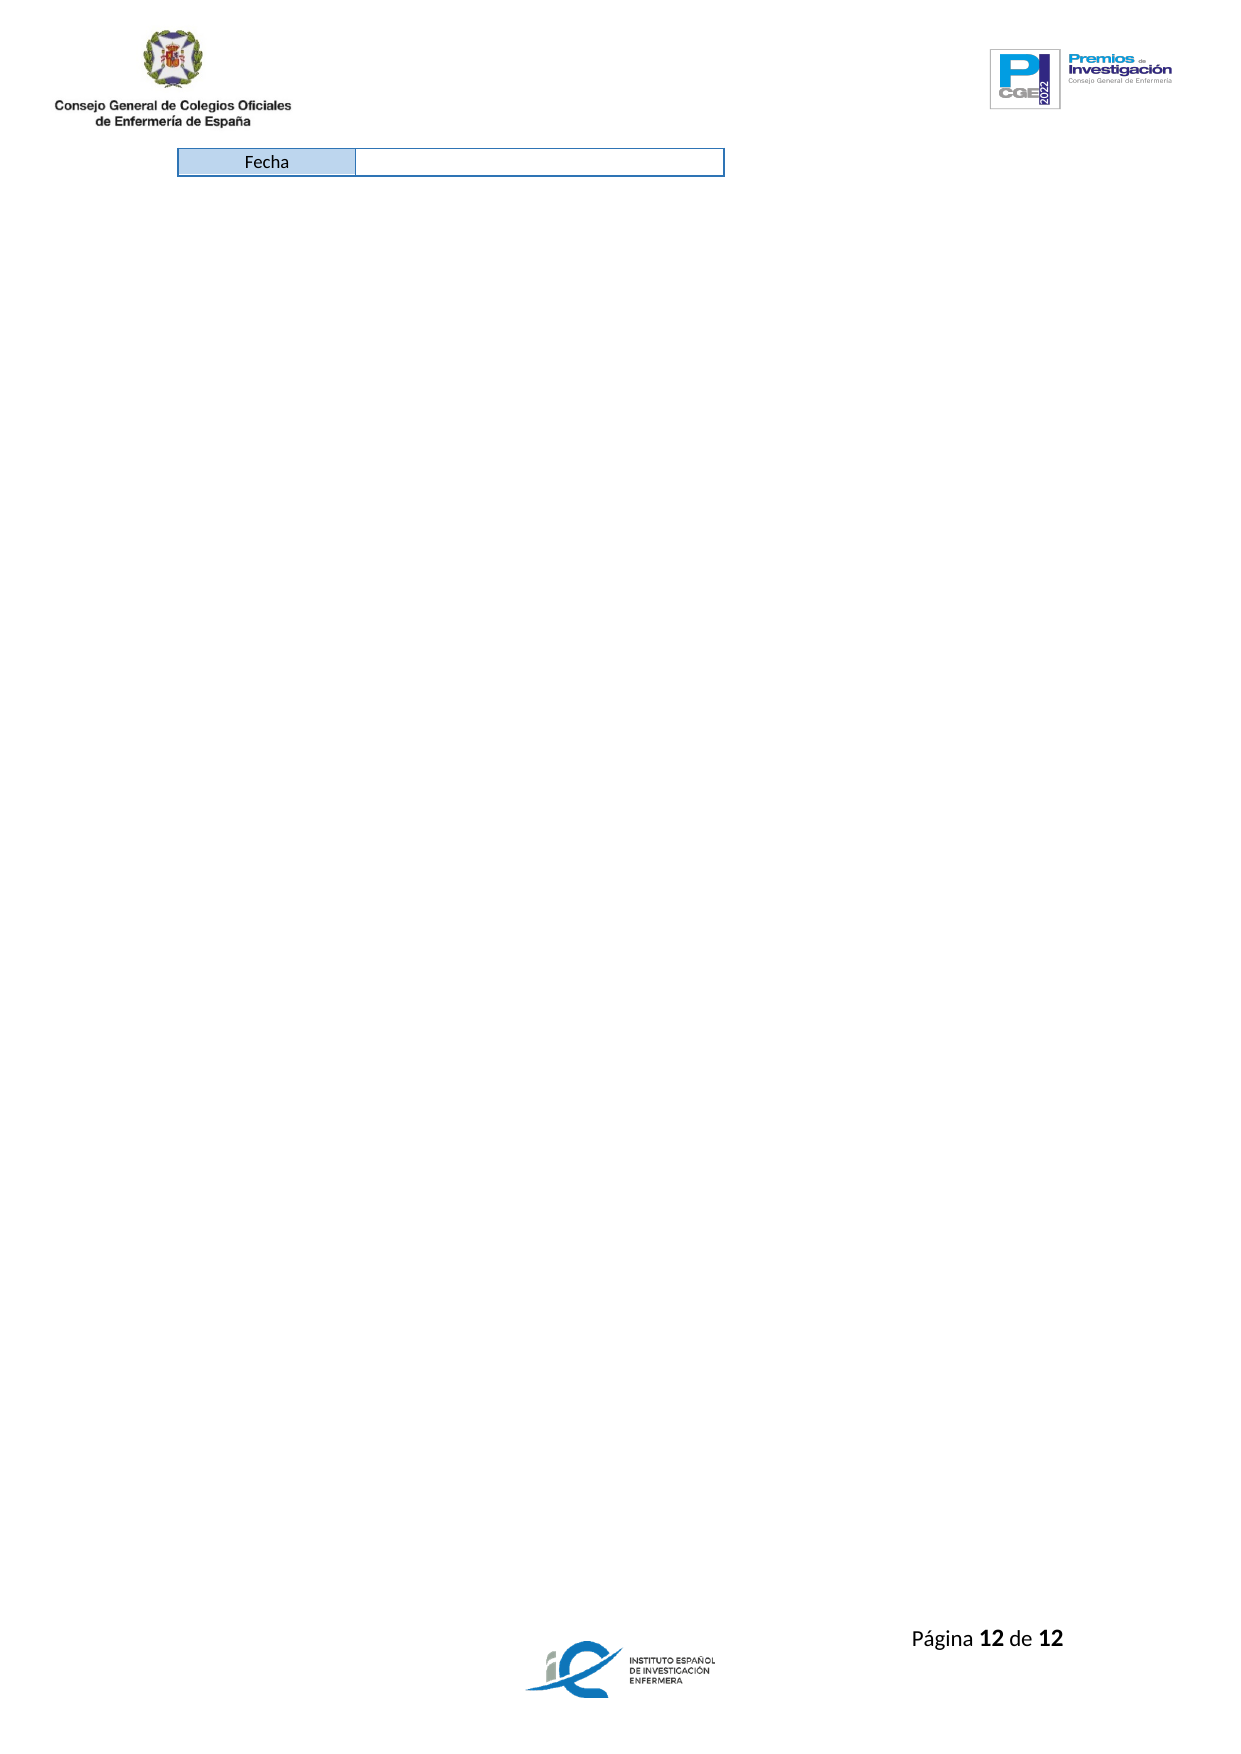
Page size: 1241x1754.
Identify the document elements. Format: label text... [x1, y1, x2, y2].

picture [525, 1641, 715, 1698]
picture [32, 16, 314, 138]
table_cell [356, 149, 723, 174]
picture [963, 28, 1196, 131]
table_cell Fecha [179, 149, 355, 174]
